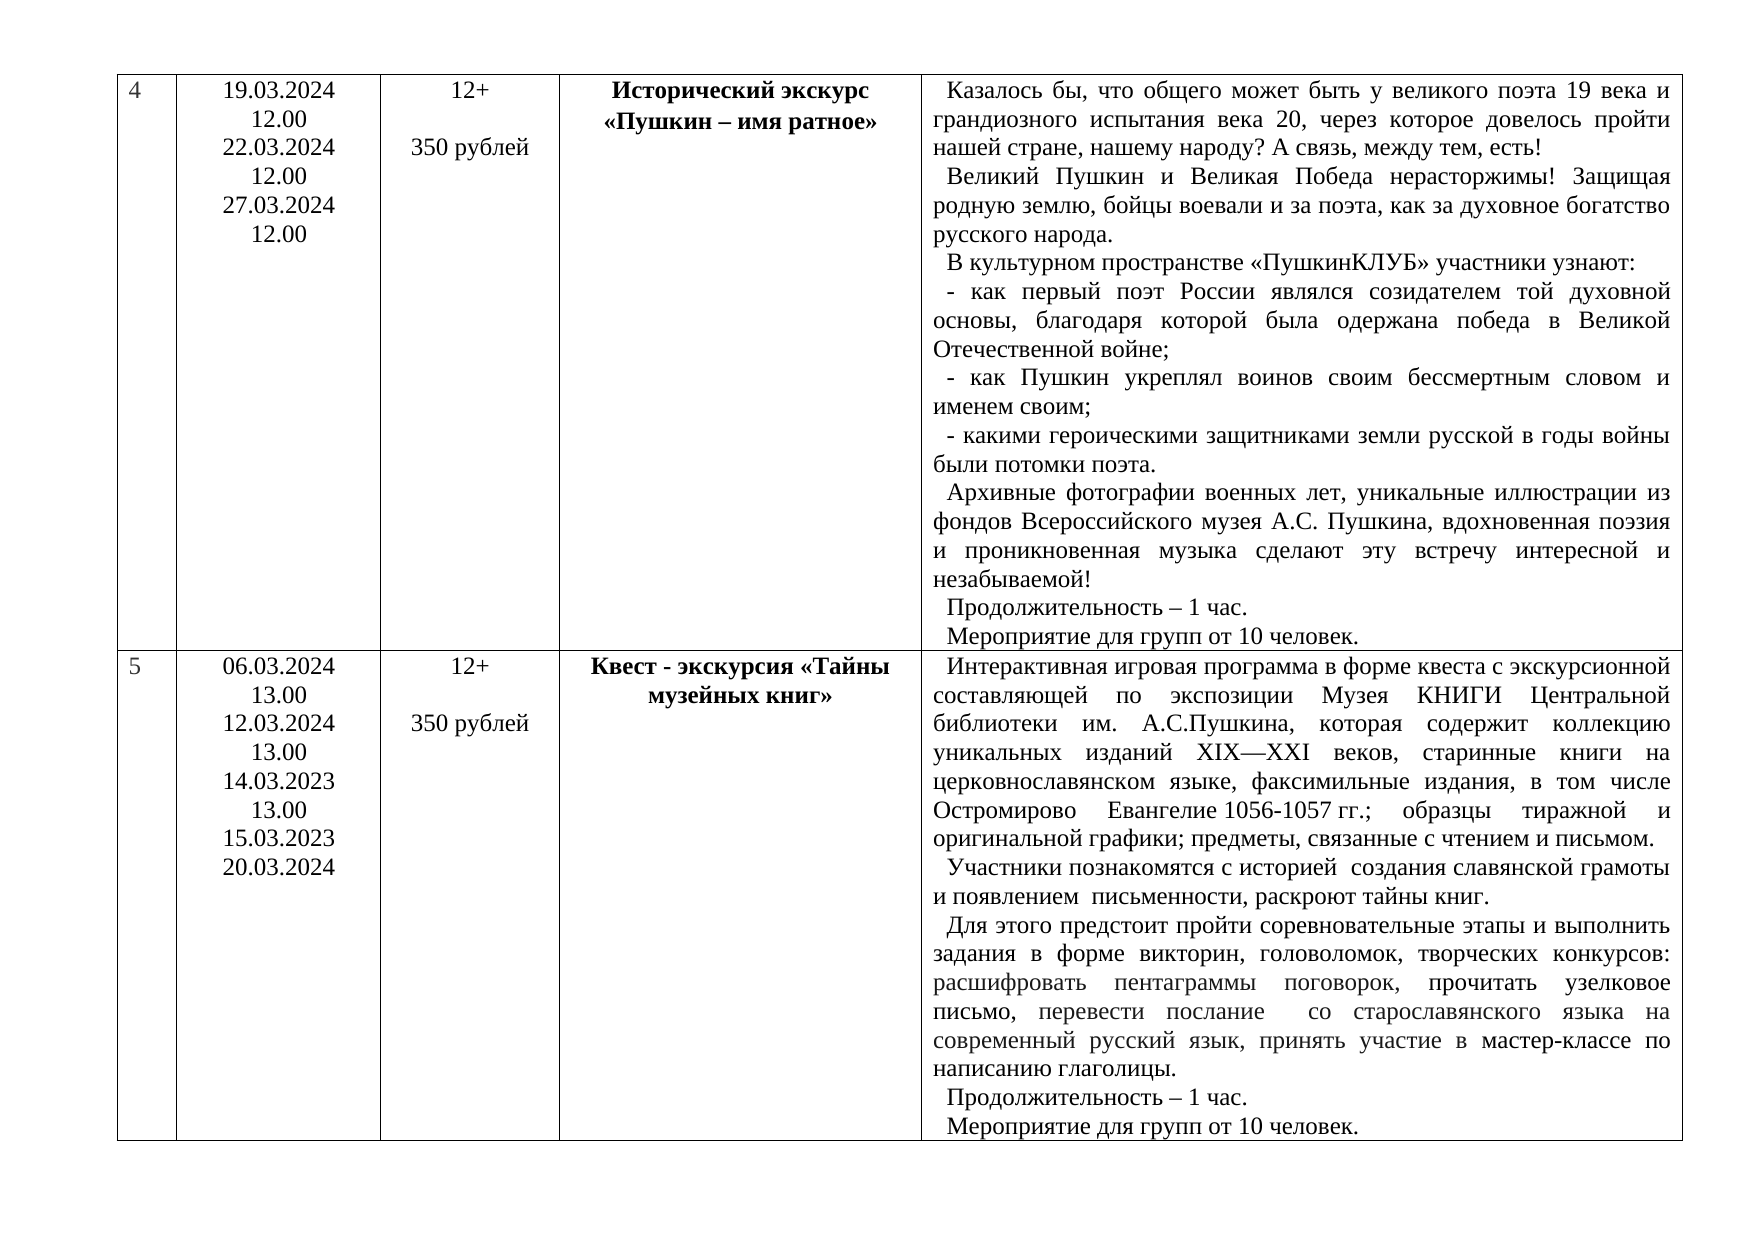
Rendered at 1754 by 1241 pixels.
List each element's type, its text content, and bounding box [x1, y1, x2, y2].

table_cell 12+ 350 рублей [381, 75, 559, 650]
table_cell 12+ 350 рублей [381, 651, 559, 1140]
table_cell 19.03.2024 12.00 22.03.2024 12.00 27.03.2024 12.00 [177, 75, 380, 650]
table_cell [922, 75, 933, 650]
table_cell 5 [118, 651, 176, 1140]
table_cell Интерактивная игровая программа в форме квеста с экскурсионной составляющей по экспозиции Музея КНИГИ Центральной библиотеки им. А.С.Пушкина, которая содержит коллекцию уникальных изданий XIX—XXI веков, старинные книги на церковнославянском языке, факсимильные издания, в том числе Остромирово Евангелие 1056-1057 гг.; образцы тиражной и оригинальной графики; предметы, связанные с чтением и письмом. Участники познакомятся с историей создания славянской грамоты и появлением письменности, раскроют тайны книг. Для этого предстоит пройти соревновательные этапы и выполнить задания в форме викторин, головоломок, творческих конкурсов: расшифровать пентаграммы поговорок, прочитать узелковое письмо, перевести послание со старославянского языка на современный русский язык, принять участие в мастер-классе по написанию глаголицы. Продолжительность – 1 час. Мероприятие для групп от 10 человек. [922, 651, 1682, 1140]
table_cell Квест - экскурсия «Тайны музейных книг» [560, 651, 921, 1140]
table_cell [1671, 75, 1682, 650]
table_cell 06.03.2024 13.00 12.03.2024 13.00 14.03.2023 13.00 15.03.2023 20.03.2024 [177, 651, 380, 1140]
table_cell Исторический экскурс «Пушкин – имя ратное» [560, 75, 921, 650]
table_cell 4 [118, 75, 176, 650]
